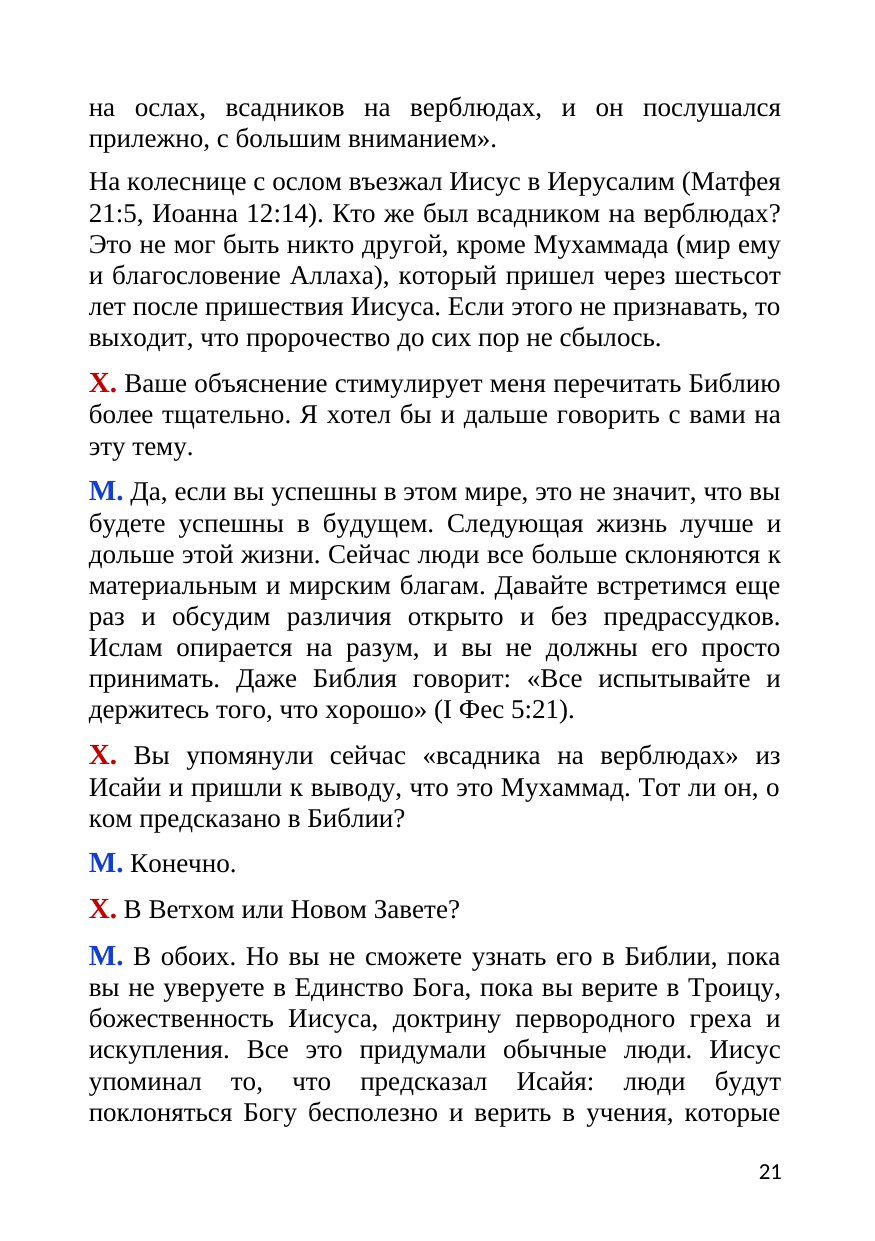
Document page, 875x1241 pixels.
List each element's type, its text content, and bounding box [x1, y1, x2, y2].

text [88, 91, 782, 153]
text На колеснице с ослом въезжал Иисус в Иерусалим (Матфея 21:5, Иоанна 12:14). Кто же был всадником на верблюдах? Это не мог быть никто другой, кроме Мухаммада (мир ему и благословение Аллаха), который пришел через шестьсот лет после пришествия Иисуса. Если этого не признавать, то выходит, что пророчество до сих пор не сбылось. [88, 166, 782, 352]
text М. Конечно. [88, 846, 782, 879]
text Х. Вы упомянули сейчас «всадника на верблюдах» из Исайи и пришли к выводу, что это Мухаммад. Тот ли он, о ком предсказано в Библии? [88, 737, 782, 833]
text Х. В Ветхом или Новом Завете? [88, 892, 782, 925]
text Х. Ваше объяснение стимулирует меня перечитать Библию более тщательно. Я хотел бы и дальше говорить с вами на эту тему. [88, 365, 782, 461]
text М. Да, если вы успешны в этом мире, это не значит, что вы будете успешны в будущем. Следующая жизнь лучше и дольше этой жизни. Сейчас люди все больше склоняются к материальным и мирским благам. Давайте встретимся еще раз и обсудим различия открыто и без предрассудков. Ислам опирается на разум, и вы не должны его просто принимать. Даже Библия говорит: «Все испытывайте и держитесь того, что хорошо» (I Фес 5:21). [88, 473, 782, 725]
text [88, 938, 782, 1127]
